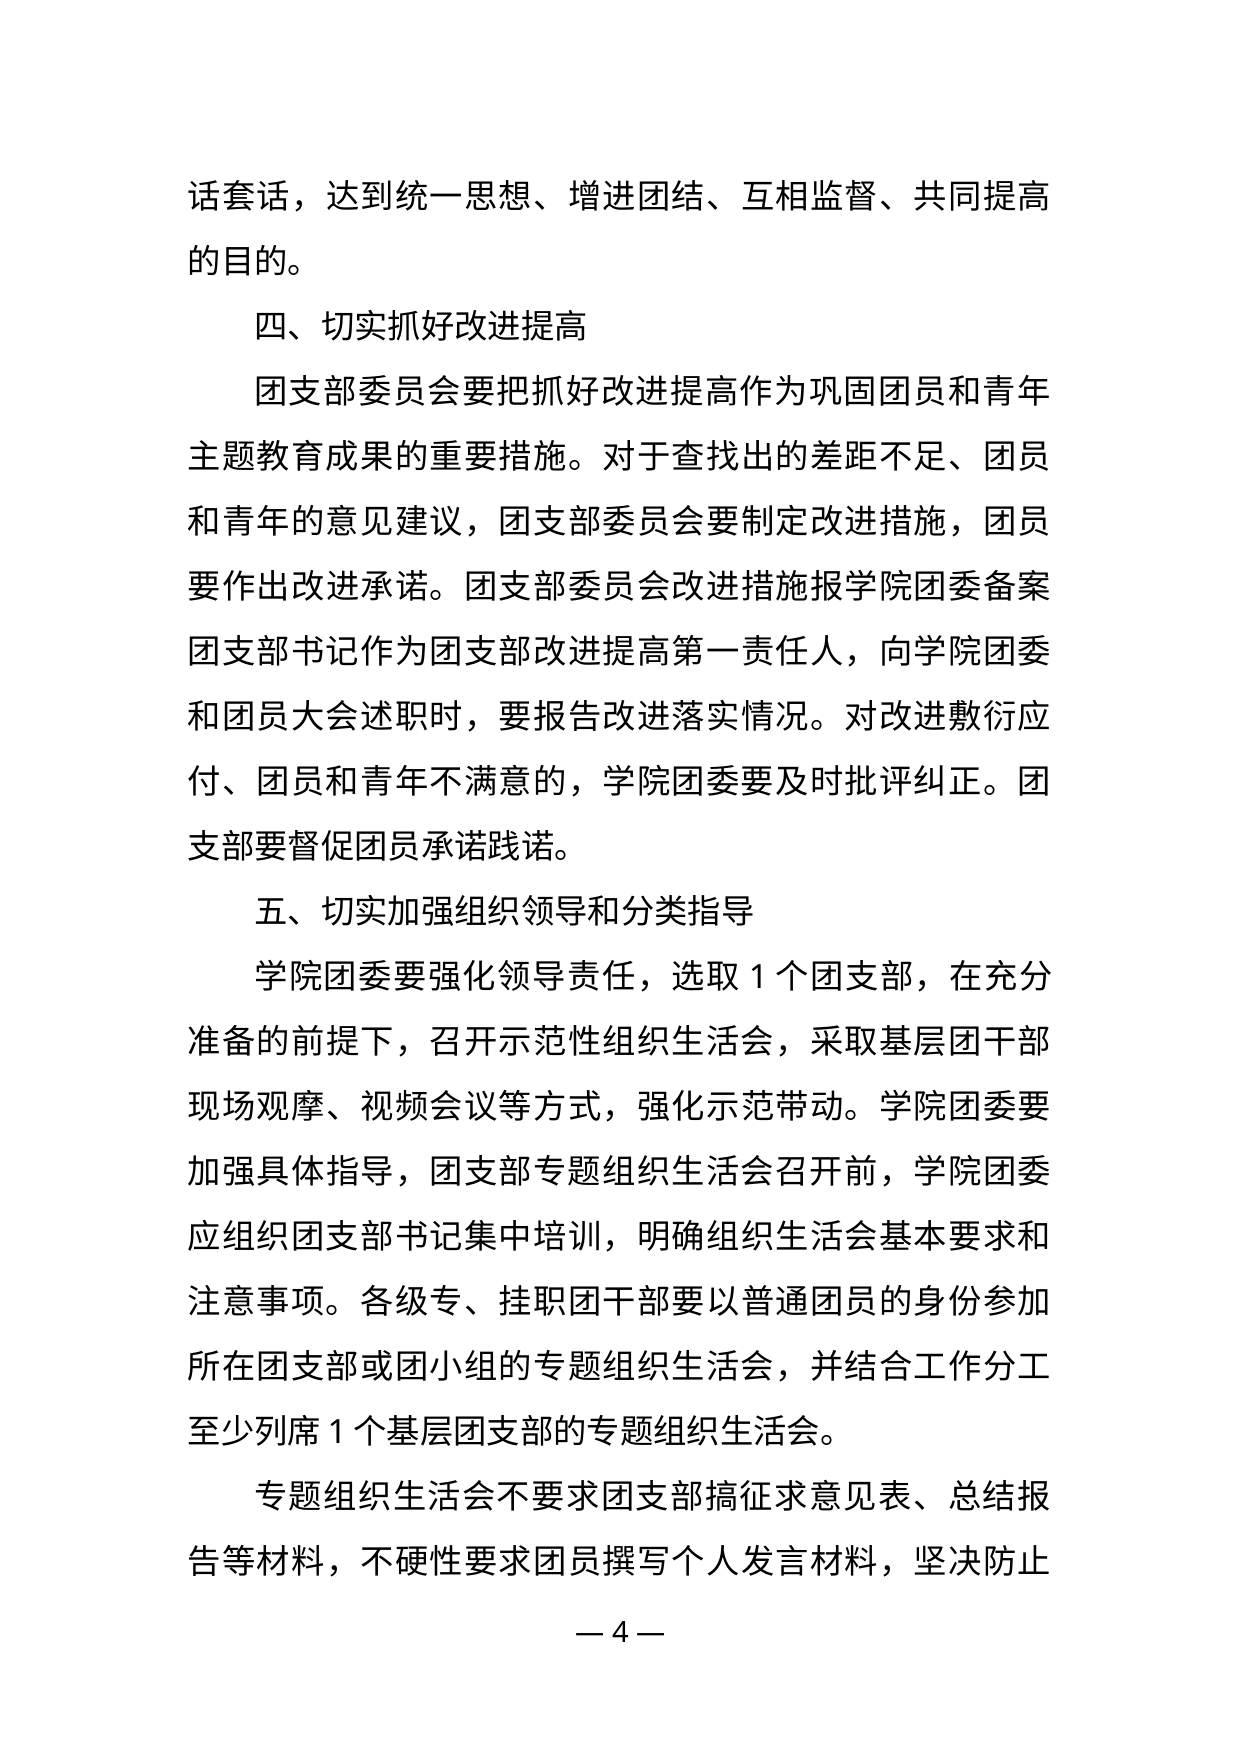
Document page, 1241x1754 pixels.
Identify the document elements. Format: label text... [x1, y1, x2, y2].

text 团支部委员会要把抓好改进提高作为巩固团员和青年主题教育成果的重要措施。对于查找出的差距不足、团员和青年的意见建议，团支部委员会要制定改进措施，团员要作出改进承诺。团支部委员会改进措施报学院团委备案。团支部书记作为团支部改进提高第一责任人，向学院团委和团员大会述职时，要报告改进落实情况。对改进敷衍应付、团员和青年不满意的，学院团委要及时批评纠正。团支部要督促团员承诺践诺。 [187, 357, 1053, 877]
text 五、切实加强组织领导和分类指导 [187, 877, 1053, 942]
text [187, 1462, 1053, 1592]
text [187, 162, 1053, 292]
text 四、切实抓好改进提高 [187, 292, 1053, 357]
text 学院团委要强化领导责任，选取1个团支部，在充分准备的前提下，召开示范性组织生活会，采取基层团干部现场观摩、视频会议等方式，强化示范带动。学院团委要加强具体指导，团支部专题组织生活会召开前，学院团委应组织团支部书记集中培训，明确组织生活会基本要求和注意事项。各级专、挂职团干部要以普通团员的身份参加所在团支部或团小组的专题组织生活会，并结合工作分工，至少列席1个基层团支部的专题组织生活会。 [187, 942, 1053, 1462]
